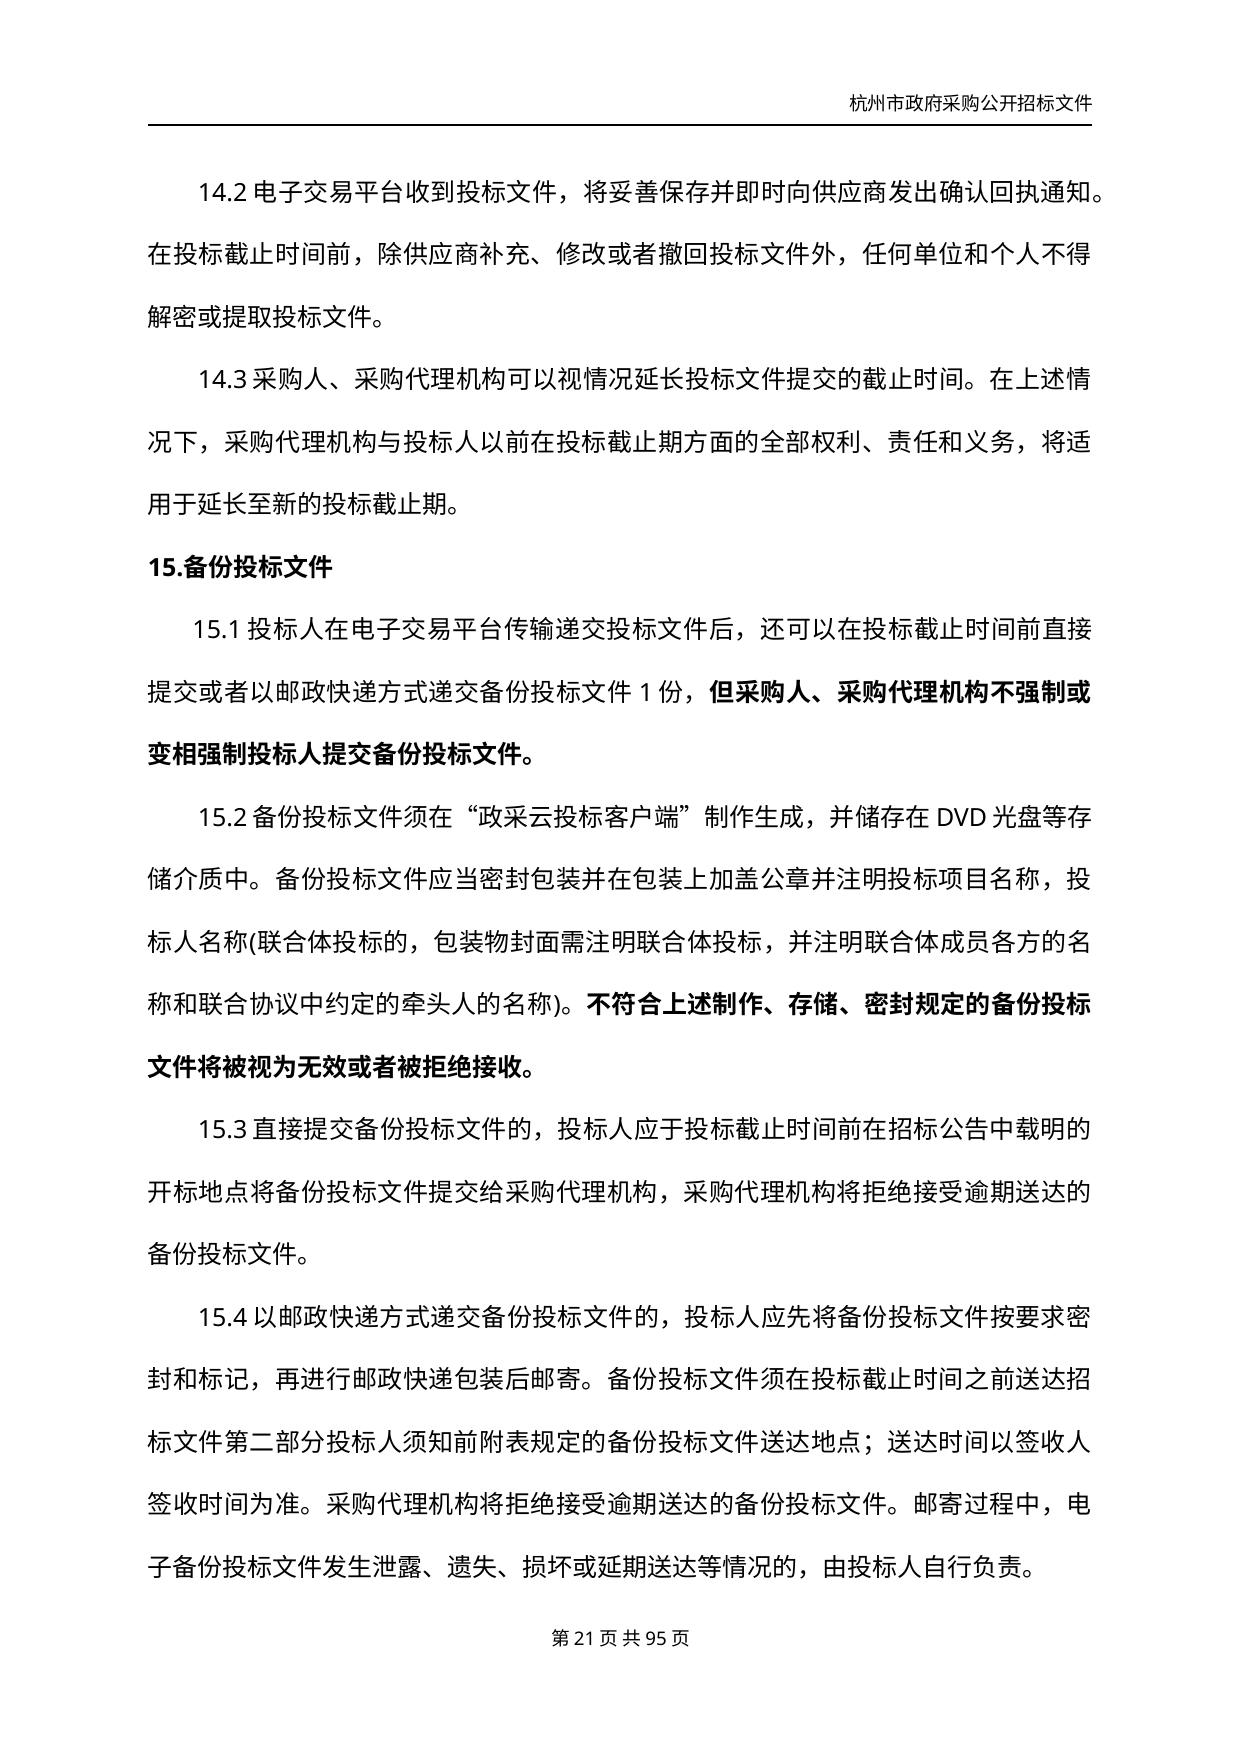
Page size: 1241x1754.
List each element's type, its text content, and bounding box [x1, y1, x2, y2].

text 15.4以邮政快递方式递交备份投标文件的，投标人应先将备份投标文件按要求密封和标记，再进行邮政快递包装后邮寄。备份投标文件须在投标截止时间之前送达招标文件第二部分投标人须知前附表规定的备份投标文件送达地点；送达时间以签收人签收时间为准。采购代理机构将拒绝接受逾期送达的备份投标文件。邮寄过程中，电子备份投标文件发生泄露、遗失、损坏或延期送达等情况的，由投标人自行负责。 [148, 1276, 1092, 1589]
text 14.2电子交易平台收到投标文件，将妥善保存并即时向供应商发出确认回执通知。在投标截止时间前，除供应商补充、修改或者撤回投标文件外，任何单位和个人不得解密或提取投标文件。 [148, 151, 1092, 339]
text 15.备份投标文件 [148, 526, 1092, 589]
text 15.1投标人在电子交易平台传输递交投标文件后，还可以在投标截止时间前直接提交或者以邮政快递方式递交备份投标文件1份，但采购人、采购代理机构不强制或变相强制投标人提交备份投标文件。 [148, 589, 1092, 776]
text 15.3直接提交备份投标文件的，投标人应于投标截止时间前在招标公告中载明的开标地点将备份投标文件提交给采购代理机构，采购代理机构将拒绝接受逾期送达的备份投标文件。 [148, 1089, 1092, 1276]
text 14.3采购人、采购代理机构可以视情况延长投标文件提交的截止时间。在上述情况下，采购代理机构与投标人以前在投标截止期方面的全部权利、责任和义务，将适用于延长至新的投标截止期。 [148, 339, 1092, 526]
text 15.2备份投标文件须在“政采云投标客户端”制作生成，并储存在DVD光盘等存储介质中。备份投标文件应当密封包装并在包装上加盖公章并注明投标项目名称，投标人名称(联合体投标的，包装物封面需注明联合体投标，并注明联合体成员各方的名称和联合协议中约定的牵头人的名称)。不符合上述制作、存储、密封规定的备份投标文件将被视为无效或者被拒绝接收。 [148, 776, 1092, 1089]
